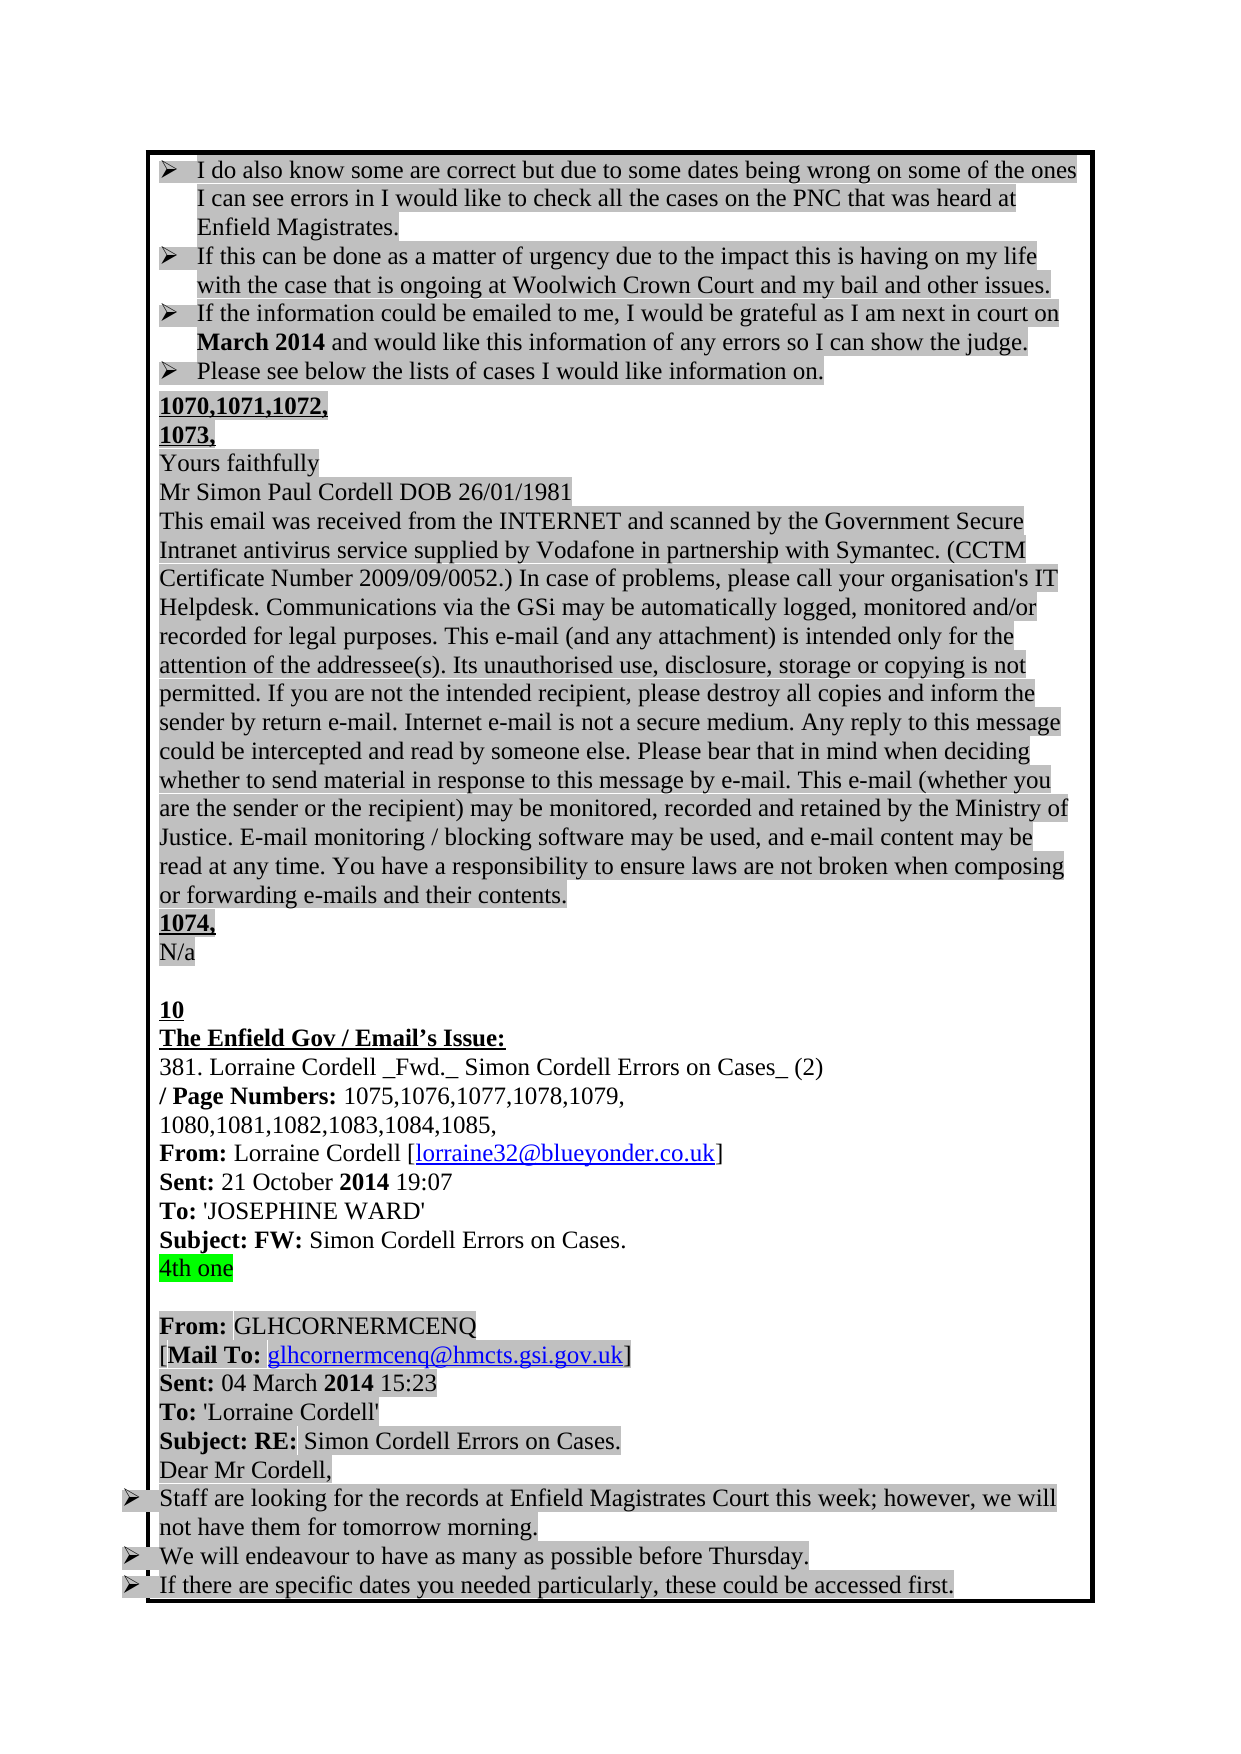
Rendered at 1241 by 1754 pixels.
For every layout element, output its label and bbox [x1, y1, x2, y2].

table_cell [150, 155, 1090, 1598]
